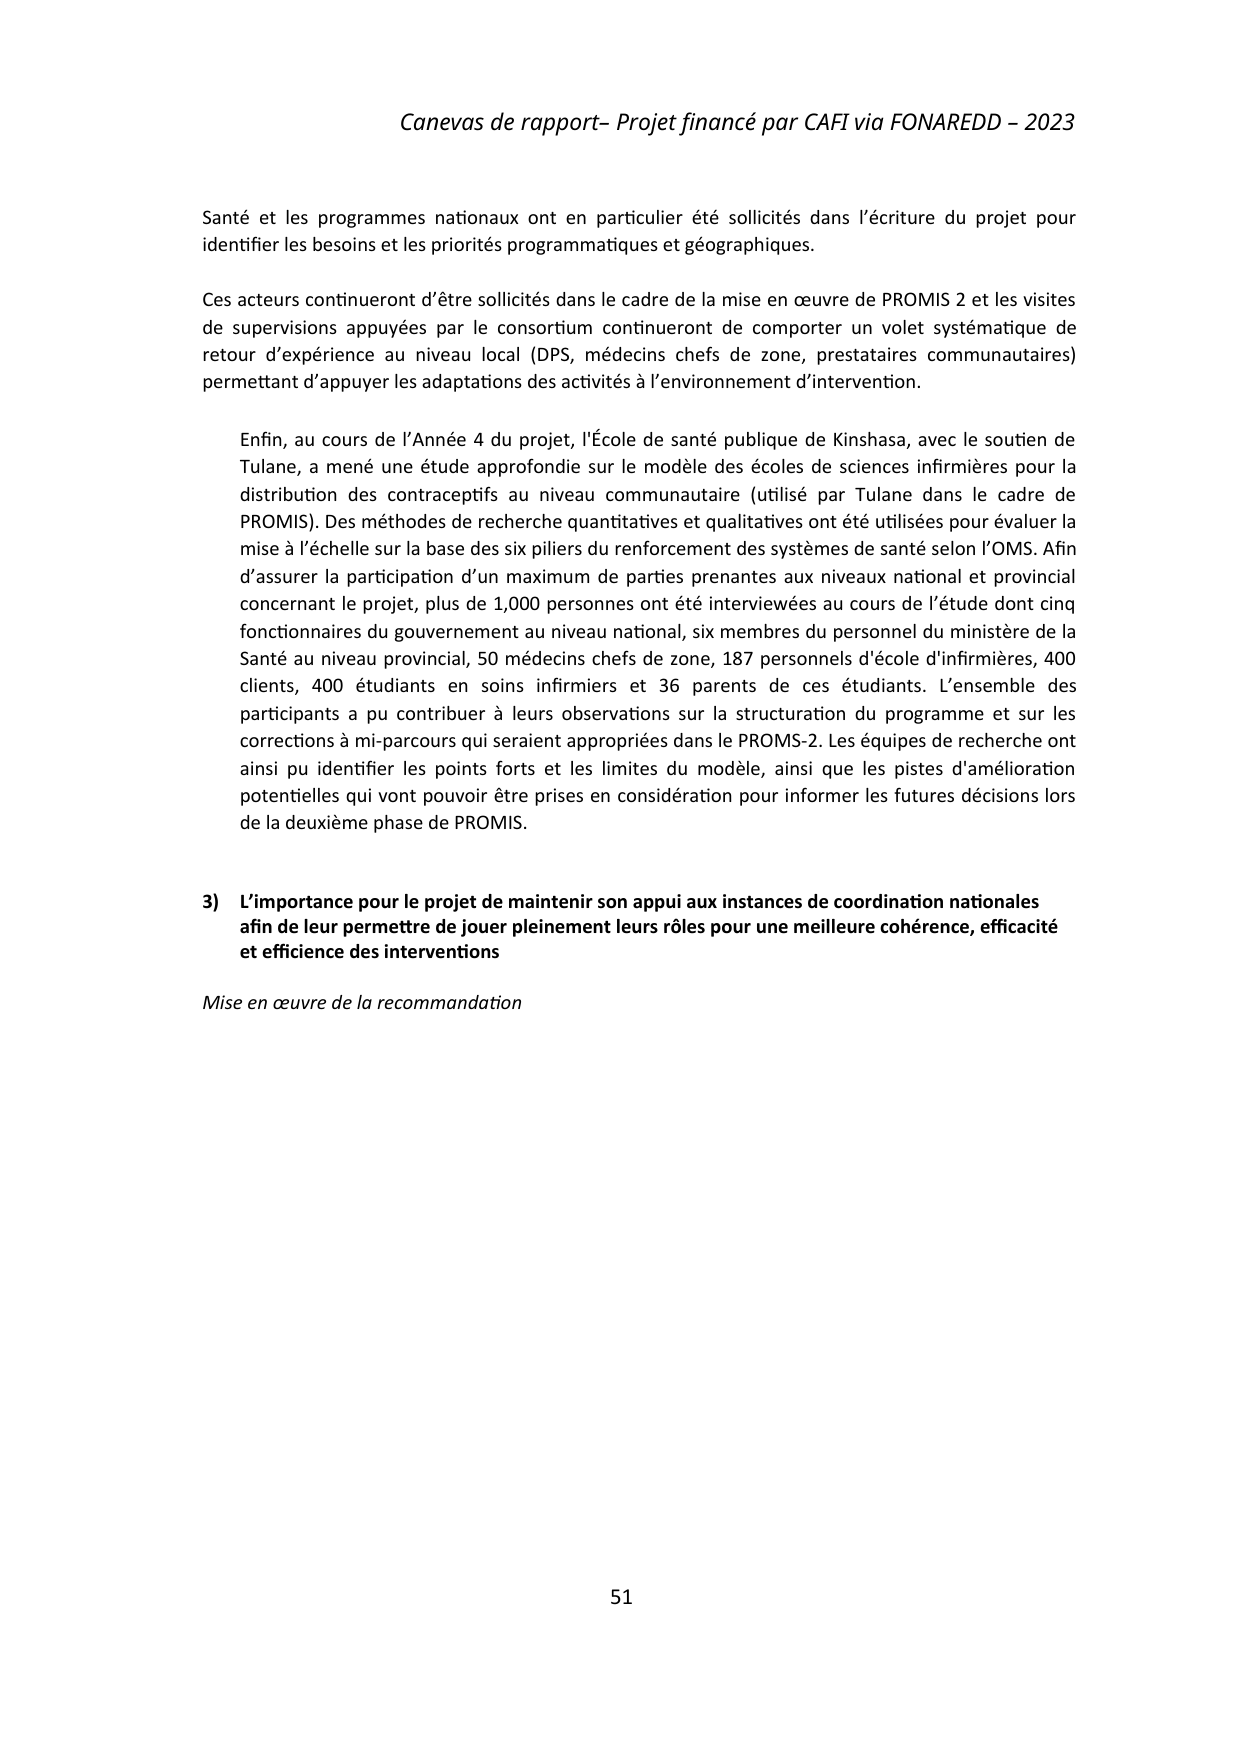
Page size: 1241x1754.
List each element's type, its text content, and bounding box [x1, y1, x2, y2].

text Ces acteurs continueront d’être sollicités dans le cadre de la mise en œuvre de PROMIS 2 et les visites de supervisions appuyées par le consortium continueront de comporter un volet systématique de retour d’expérience au niveau local (DPS, médecins chefs de zone, prestataires communautaires) permettant d’appuyer les adaptations des activités à l’environnement d’intervention. [202, 286, 1078, 394]
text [202, 204, 1078, 257]
text Mise en œuvre de la recommandation [164, 989, 1078, 1015]
list L’importance pour le projet de maintenir son appui aux instances de coordination nationales afin de leur permettre de jouer pleinement leurs rôles pour une meilleure cohérence, efficacité et efficience des interventions [202, 888, 1075, 964]
text Enfin, au cours de l’Année 4 du projet, l'École de santé publique de Kinshasa, avec le soutien de Tulane, a mené une étude approfondie sur le modèle des écoles de sciences infirmières pour la distribution des contraceptifs au niveau communautaire (utilisé par Tulane dans le cadre de PROMIS). Des méthodes de recherche quantitatives et qualitatives ont été utilisées pour évaluer la mise à l’échelle sur la base des six piliers du renforcement des systèmes de santé selon l’OMS. Afin d’assurer la participation d’un maximum de parties prenantes aux niveaux national et provincial concernant le projet, plus de 1,000 personnes ont été interviewées au cours de l’étude dont cinq fonctionnaires du gouvernement au niveau national, six membres du personnel du ministère de la Santé au niveau provincial, 50 médecins chefs de zone, 187 personnels d'école d'infirmières, 400 clients, 400 étudiants en soins infirmiers et 36 parents de ces étudiants. L’ensemble des participants a pu contribuer à leurs observations sur la structuration du programme et sur les corrections à mi-parcours qui seraient appropriées dans le PROMS-2. Les équipes de recherche ont ainsi pu identifier les points forts et les limites du modèle, ainsi que les pistes d'amélioration potentielles qui vont pouvoir être prises en considération pour informer les futures décisions lors de la deuxième phase de PROMIS. [239, 426, 1078, 835]
